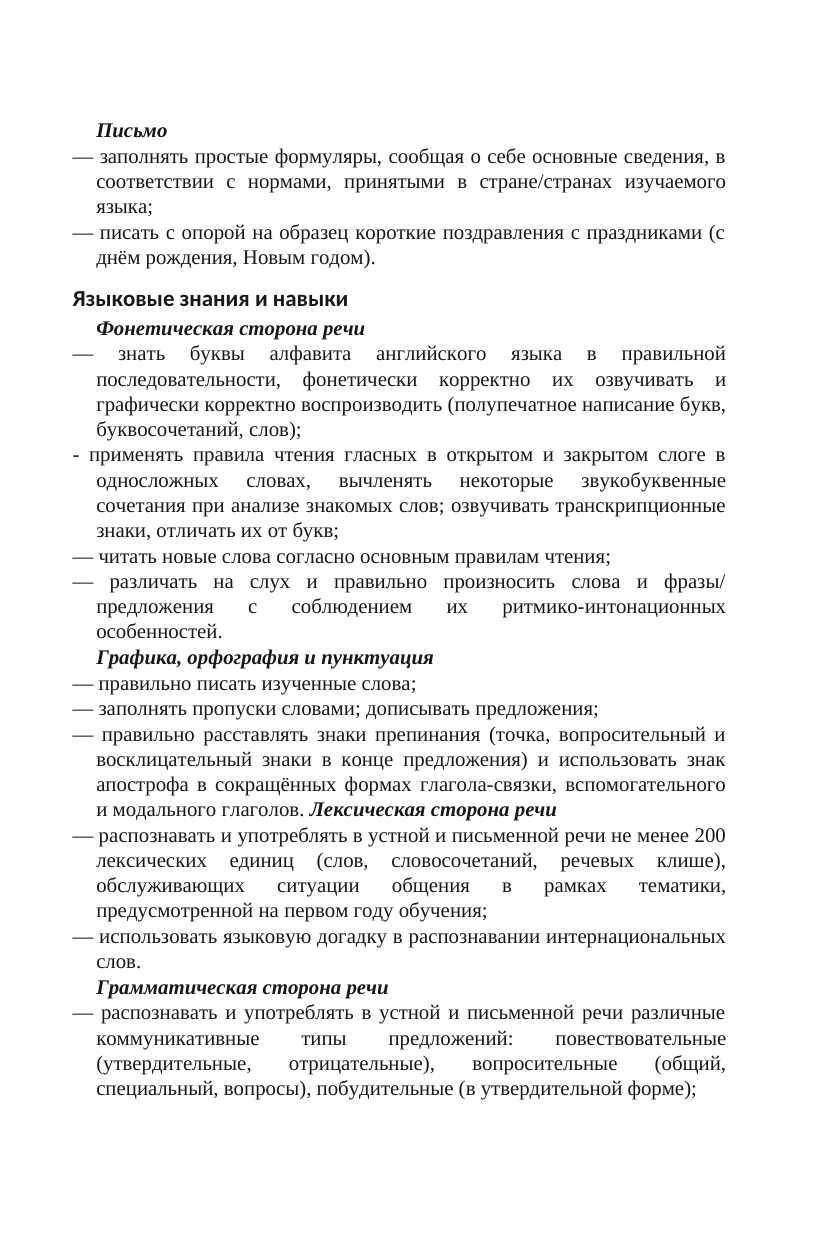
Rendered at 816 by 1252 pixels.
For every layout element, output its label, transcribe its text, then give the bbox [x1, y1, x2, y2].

text — распознавать и употреблять в устной и письменной речи не менее 200 лексических единиц (слов, словосочетаний, речевых клише), обслуживающих ситуации общения в рамках тематики, предусмотренной на первом году обучения; [72, 823, 726, 922]
text — писать с опорой на образец короткие поздравления с праздниками (с днём рождения, Новым годом). [72, 220, 726, 269]
subtitle Фонетическая сторона речи [96, 316, 726, 340]
subtitle Графика, орфография и пунктуация [96, 645, 726, 669]
text — заполнять простые формуляры, сообщая о себе основные сведения, в соответствии с нормами, принятыми в стране/странах изучаемого языка; [72, 144, 726, 218]
text — различать на слух и правильно произносить слова и фразы/ предложения с соблюдением их ритмико-интонационных особенностей. [72, 569, 726, 643]
text — заполнять пропуски словами; дописывать предложения; [72, 696, 726, 720]
text — использовать языковую догадку в распознавании интернациональных слов. [72, 924, 726, 973]
subtitle Языковые знания и навыки [72, 284, 726, 312]
text — знать буквы алфавита английского языка в правильной последовательности, фонетически корректно их озвучивать и графически корректно воспроизводить (полупечатное написание букв, буквосочетаний, слов); [72, 341, 726, 441]
text — читать новые слова согласно основным правилам чтения; [72, 543, 726, 568]
subtitle Грамматическая сторона речи [96, 975, 726, 999]
text — правильно расставлять знаки препинания (точка, вопросительный и восклицательный знаки в конце предложения) и использовать знак апострофа в сокращённых формах глагола-связки, вспомогательного и модального глаголов. Лексическая сторона речи [72, 722, 726, 821]
text — распознавать и употреблять в устной и письменной речи различные коммуникативные типы предложений: повествовательные (утвердительные, отрицательные), вопросительные (общий, специальный, вопросы), побудительные (в утвердительной форме); [72, 1000, 726, 1100]
text — правильно писать изученные слова; [72, 671, 726, 695]
subtitle Письмо [96, 118, 726, 142]
text - применять правила чтения гласных в открытом и закрытом слоге в односложных словах, вычленять некоторые звукобуквенные сочетания при анализе знакомых слов; озвучивать транскрипционные знаки, отличать их от букв; [72, 442, 726, 542]
